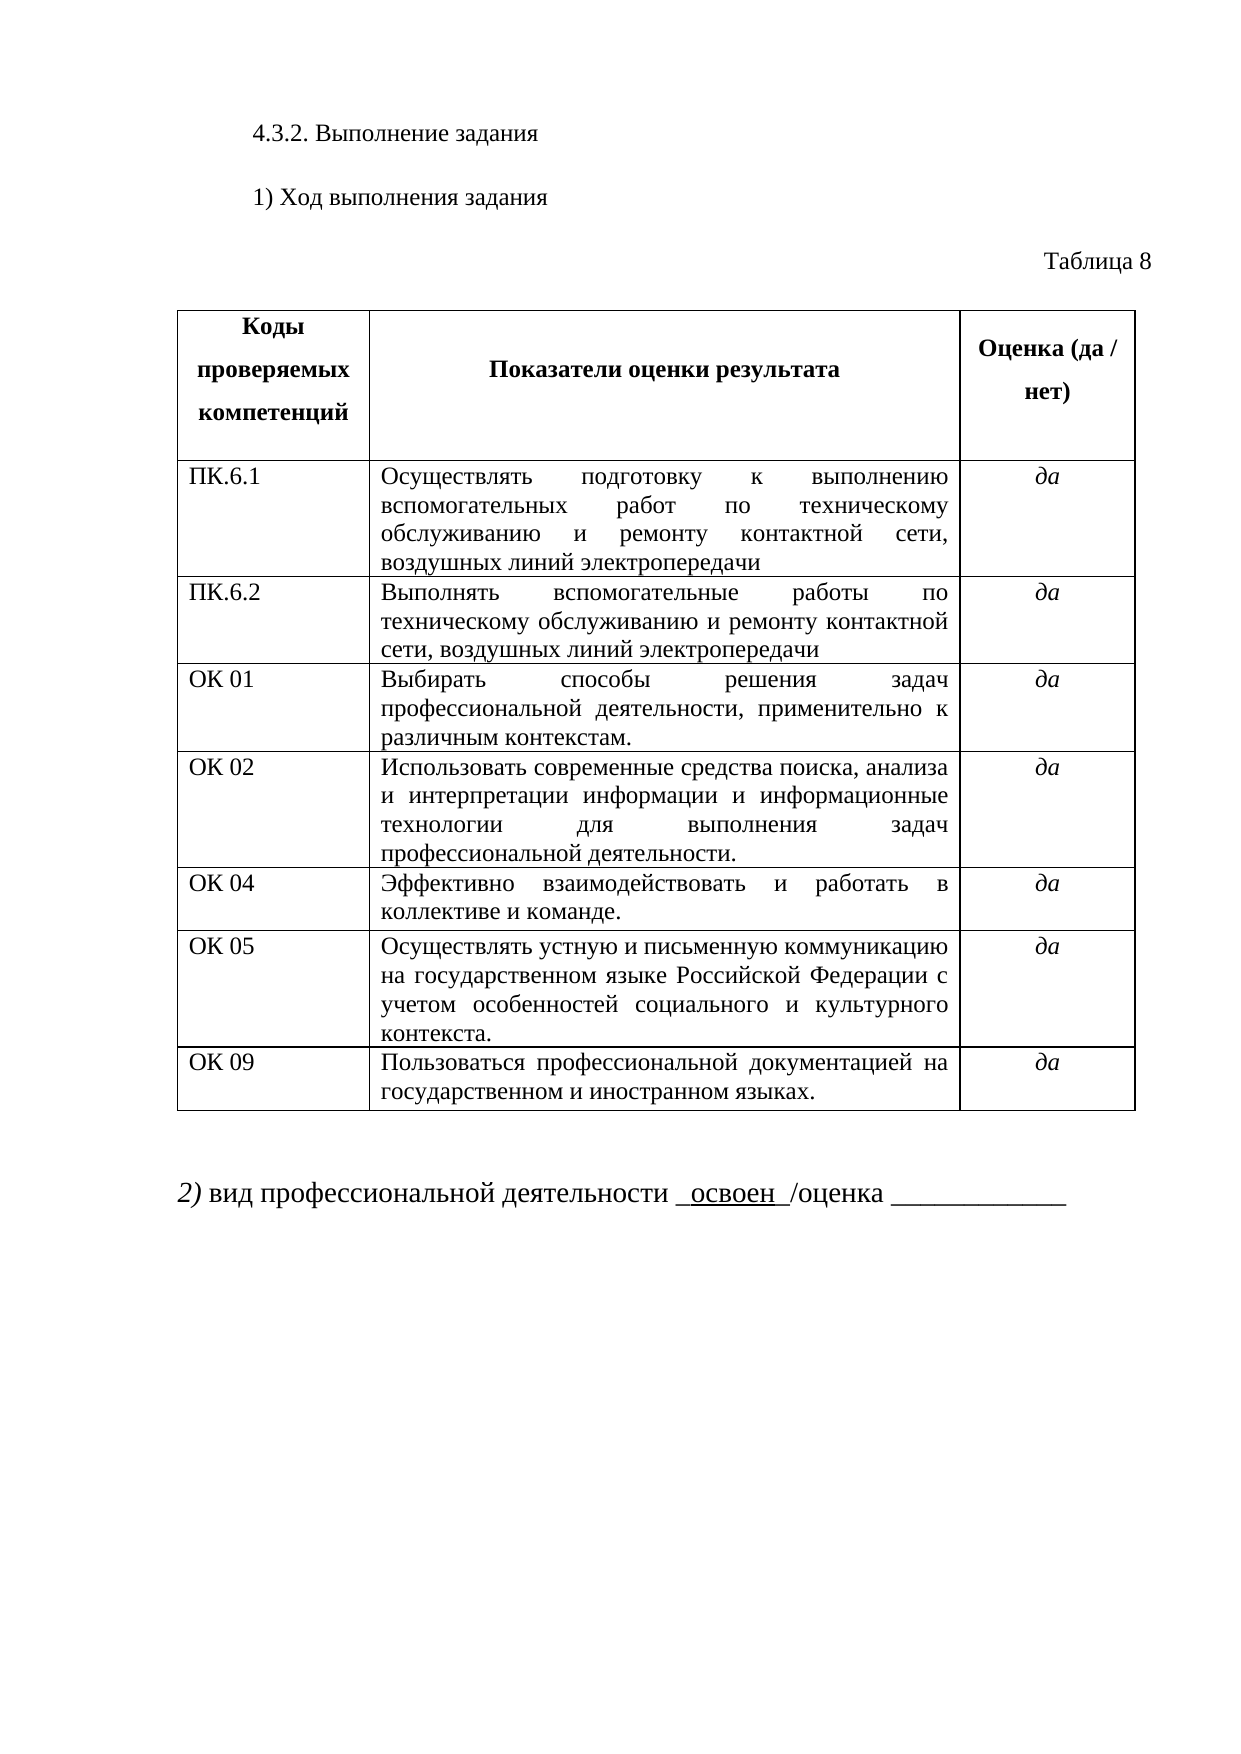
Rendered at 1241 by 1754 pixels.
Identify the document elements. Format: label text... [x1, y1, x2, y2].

table_header Показатели оценки результата [370, 311, 959, 460]
table_cell Выполнять вспомогательные работы по техническому обслуживанию и ремонту контактной сети, воздушных линий электропередачи [370, 577, 959, 663]
table_cell Осуществлять устную и письменную коммуникацию на государственном языке Российской Федерации с учетом особенностей социального и культурного контекста. [370, 931, 959, 1046]
table_cell ПК.6.2 [178, 577, 369, 663]
table_cell да [961, 752, 1134, 867]
table_cell ОК 05 [178, 931, 369, 1046]
table_cell да [961, 461, 1134, 576]
text 1) Ход выполнения задания [177, 182, 1152, 211]
table_cell Эффективно взаимодействовать и работать в коллективе и команде. [370, 868, 959, 930]
table_cell ОК 01 [178, 664, 369, 751]
table_header Оценка (да / нет) [961, 311, 1134, 460]
table_cell да [961, 868, 1134, 930]
table_cell ОК 04 [178, 868, 369, 930]
text Таблица 8 [177, 246, 1152, 275]
text 4.3.2. Выполнение задания [177, 118, 1152, 147]
table_header Коды проверяемых компетенций [178, 311, 369, 460]
table_cell ОК 09 [178, 1048, 369, 1110]
table_cell да [961, 1048, 1134, 1110]
table_cell да [961, 664, 1134, 751]
table_cell Осуществлять подготовку к выполнению вспомогательных работ по техническому обслуживанию и ремонту контактной сети, воздушных линий электропередачи [370, 461, 959, 576]
table_cell да [961, 931, 1134, 1046]
text 2) вид профессиональной деятельности _освоен_/оценка ____________ [177, 1175, 1152, 1209]
table_cell да [961, 577, 1134, 663]
table_cell ОК 02 [178, 752, 369, 867]
table_cell ПК.6.1 [178, 461, 369, 576]
table_cell Выбирать способы решения задач профессиональной деятельности, применительно к различным контекстам. [370, 664, 959, 751]
table_cell Пользоваться профессиональной документацией на государственном и иностранном языках. [370, 1048, 959, 1110]
table_cell Использовать современные средства поиска, анализа и интерпретации информации и информационные технологии для выполнения задач профессиональной деятельности. [370, 752, 959, 867]
